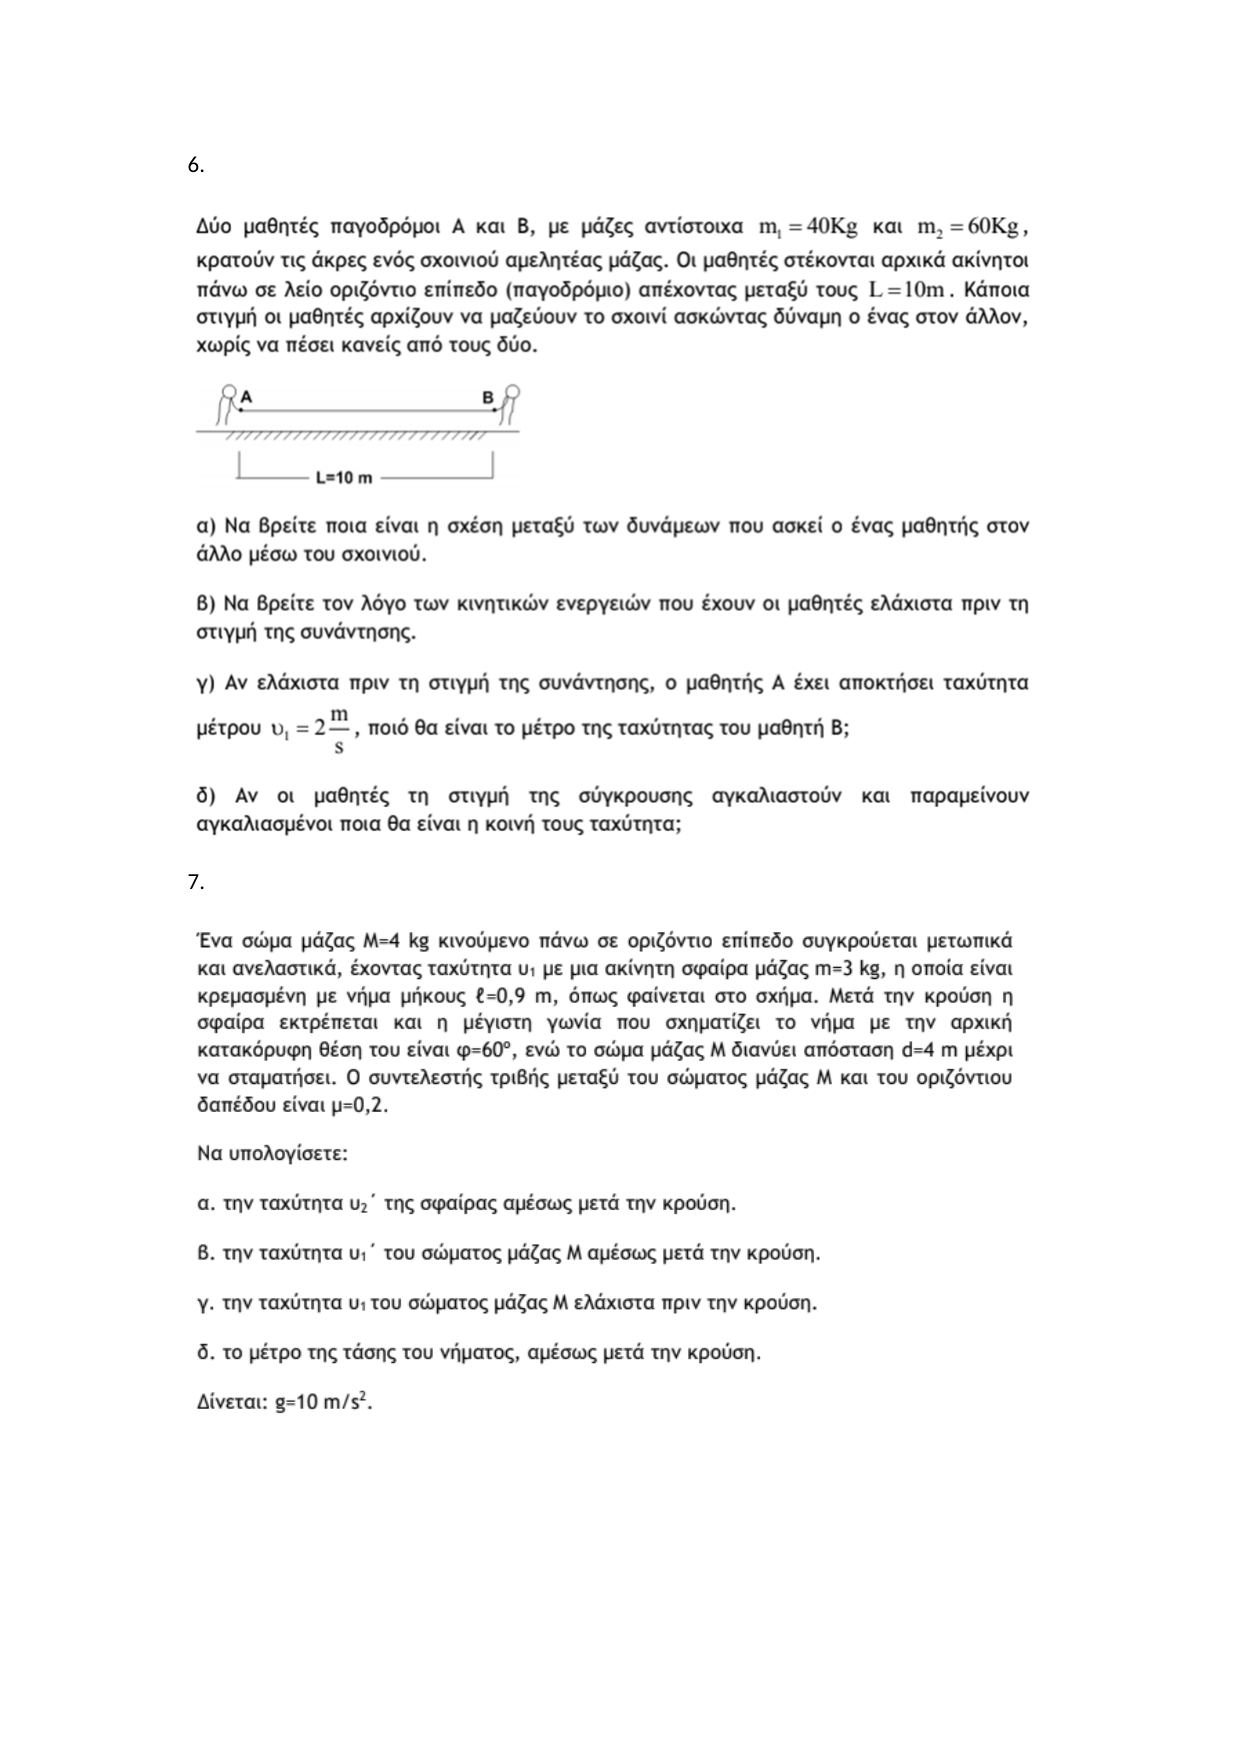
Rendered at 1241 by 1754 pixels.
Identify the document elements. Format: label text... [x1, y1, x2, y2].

text 6. [187, 150, 1053, 178]
picture [187, 920, 1053, 1420]
text 7. [187, 867, 1053, 895]
picture [187, 203, 1052, 842]
